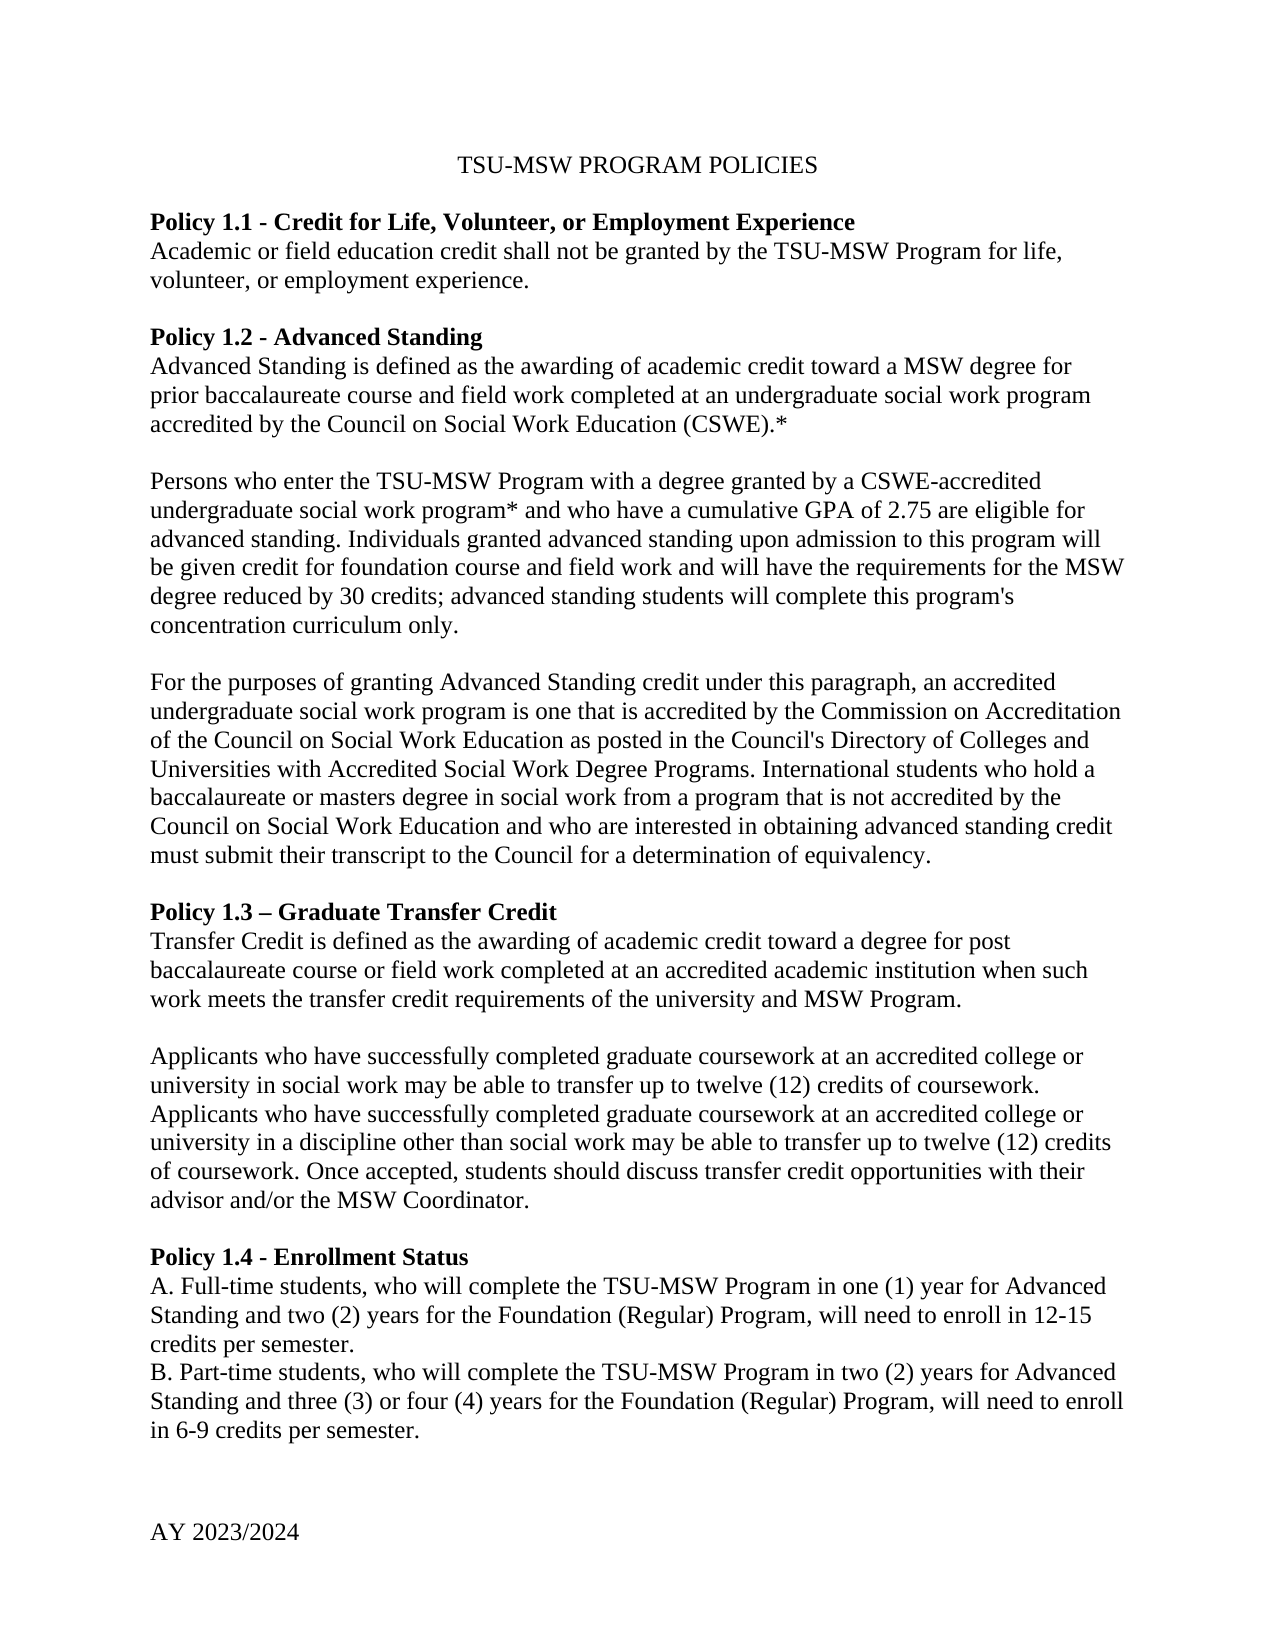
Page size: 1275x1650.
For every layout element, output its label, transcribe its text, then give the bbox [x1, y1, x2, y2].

text Policy 1.2 - Advanced Standing [150, 322, 1125, 351]
text baccalaureate course or field work completed at an accredited academic institution when such work meets the transfer credit requirements of the university and MSW Program. [150, 955, 1125, 1012]
text B. Part-time students, who will complete the TSU-MSW Program in two (2) years for Advanced Standing and three (3) or four (4) years for the Foundation (Regular) Program, will need to enroll in 6-9 credits per semester. [150, 1357, 1125, 1444]
text Academic or field education credit shall not be granted by the TSU-MSW Program for life, volunteer, or employment experience. [150, 236, 1125, 294]
text Policy 1.1 - Credit for Life, Volunteer, or Employment Experience [150, 207, 1125, 236]
text Transfer Credit is defined as the awarding of academic credit toward a degree for post­ [150, 926, 1125, 955]
text Policy 1.4 - Enrollment Status [150, 1242, 1125, 1271]
text university in social work may be able to transfer up to twelve (12) credits of coursework. Applicants who have successfully completed graduate coursework at an accredited college or [150, 1070, 1125, 1127]
text Policy 1.3 – Graduate Transfer Credit [150, 897, 1125, 926]
text TSU-MSW PROGRAM POLICIES [150, 150, 1125, 179]
text Advanced Standing is defined as the awarding of academic credit toward a MSW degree for prior baccalaureate course and field work completed at an undergraduate social work program accredited by the Council on Social Work Education (CSWE).* [150, 351, 1125, 437]
text Persons who enter the TSU-MSW Program with a degree granted by a CSWE-accredited undergraduate social work program* and who have a cumulative GPA of 2.75 are eligible for advanced standing. Individuals granted advanced standing upon admission to this program will be given credit for foundation course and field work and will have the requirements for the MSW degree reduced by 30 credits; advanced standing students will complete this program's concentration curriculum only. [150, 466, 1125, 639]
text university in a discipline other than social work may be able to transfer up to twelve (12) credits of coursework. Once accepted, students should discuss transfer credit opportunities with their advisor and/or the MSW Coordinator. [150, 1127, 1125, 1214]
text Applicants who have successfully completed graduate coursework at an accredited college or [150, 1041, 1125, 1070]
text A. Full-time students, who will complete the TSU-MSW Program in one (1) year for Advanced Standing and two (2) years for the Foundation (Regular) Program, will need to enroll in 12-15 credits per semester. [150, 1271, 1125, 1357]
text For the purposes of granting Advanced Standing credit under this paragraph, an accredited undergraduate social work program is one that is accredited by the Commission on Accreditation of the Council on Social Work Education as posted in the Council's Directory of Colleges and Universities with Accredited Social Work Degree Programs. International students who hold a baccalaureate or masters degree in social work from a program that is not accredited by the Council on Social Work Education and who are interested in obtaining advanced standing credit must submit their transcript to the Council for a determination of equivalency. [150, 667, 1125, 869]
